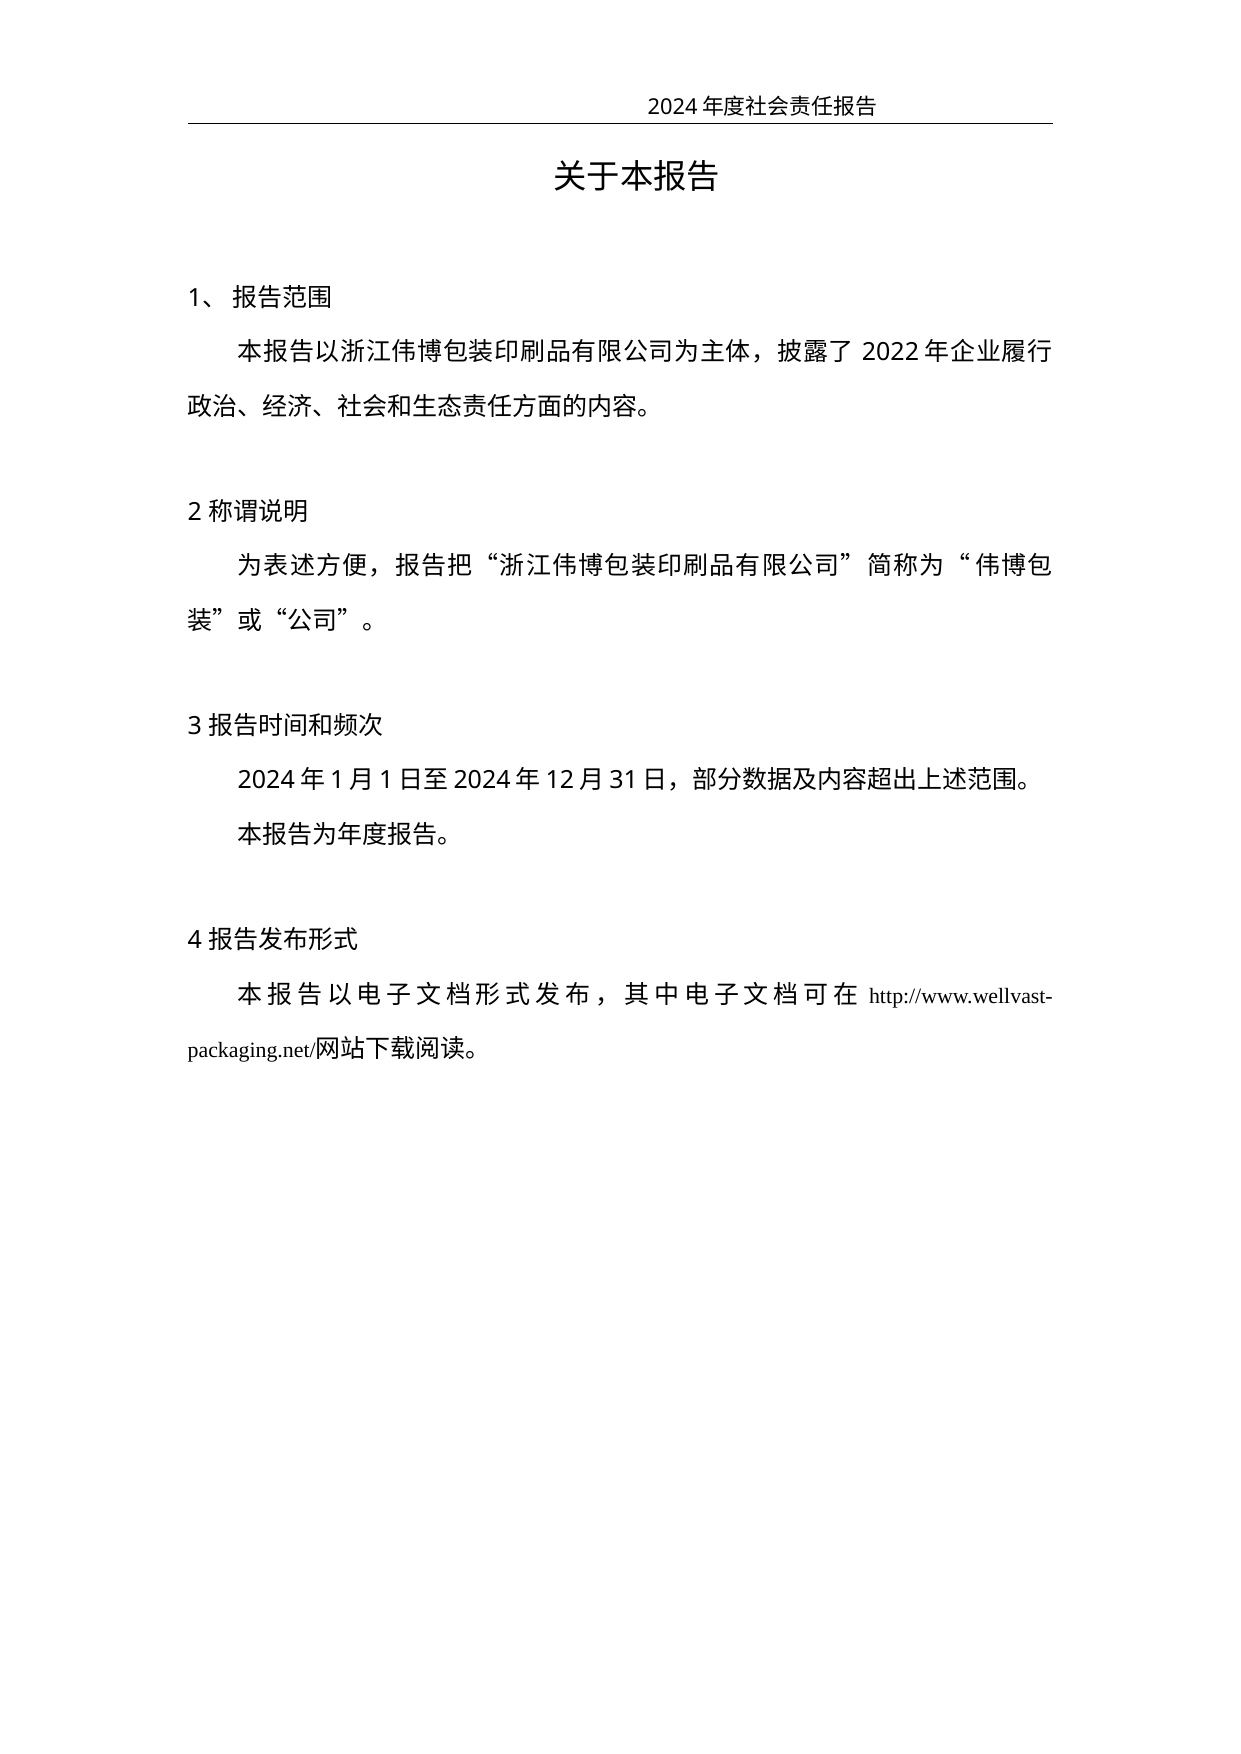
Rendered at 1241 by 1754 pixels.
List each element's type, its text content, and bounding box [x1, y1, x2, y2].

text 关于本报告 [187, 150, 1019, 198]
text 1、 报告范围 [187, 277, 1053, 313]
text 本报告以电子文档形式发布，其中电子文档可在http://www.wellvast-packaging.net/网站下载阅读。 [187, 974, 1053, 1065]
text 3 报告时间和频次 [187, 706, 1053, 742]
text 2 称谓说明 [187, 491, 1053, 528]
text 4 报告发布形式 [187, 920, 1053, 956]
text 为表述方便，报告把“浙江伟博包装印刷品有限公司”简称为“伟博包装”或“公司”。 [187, 546, 1053, 636]
text 2024年1月1日至2024年12月31日，部分数据及内容超出上述范围。 [187, 760, 1053, 796]
text 本报告为年度报告。 [187, 814, 1053, 851]
text 本报告以浙江伟博包装印刷品有限公司为主体，披露了2022年企业履行政治、经济、社会和生态责任方面的内容。 [187, 332, 1053, 422]
